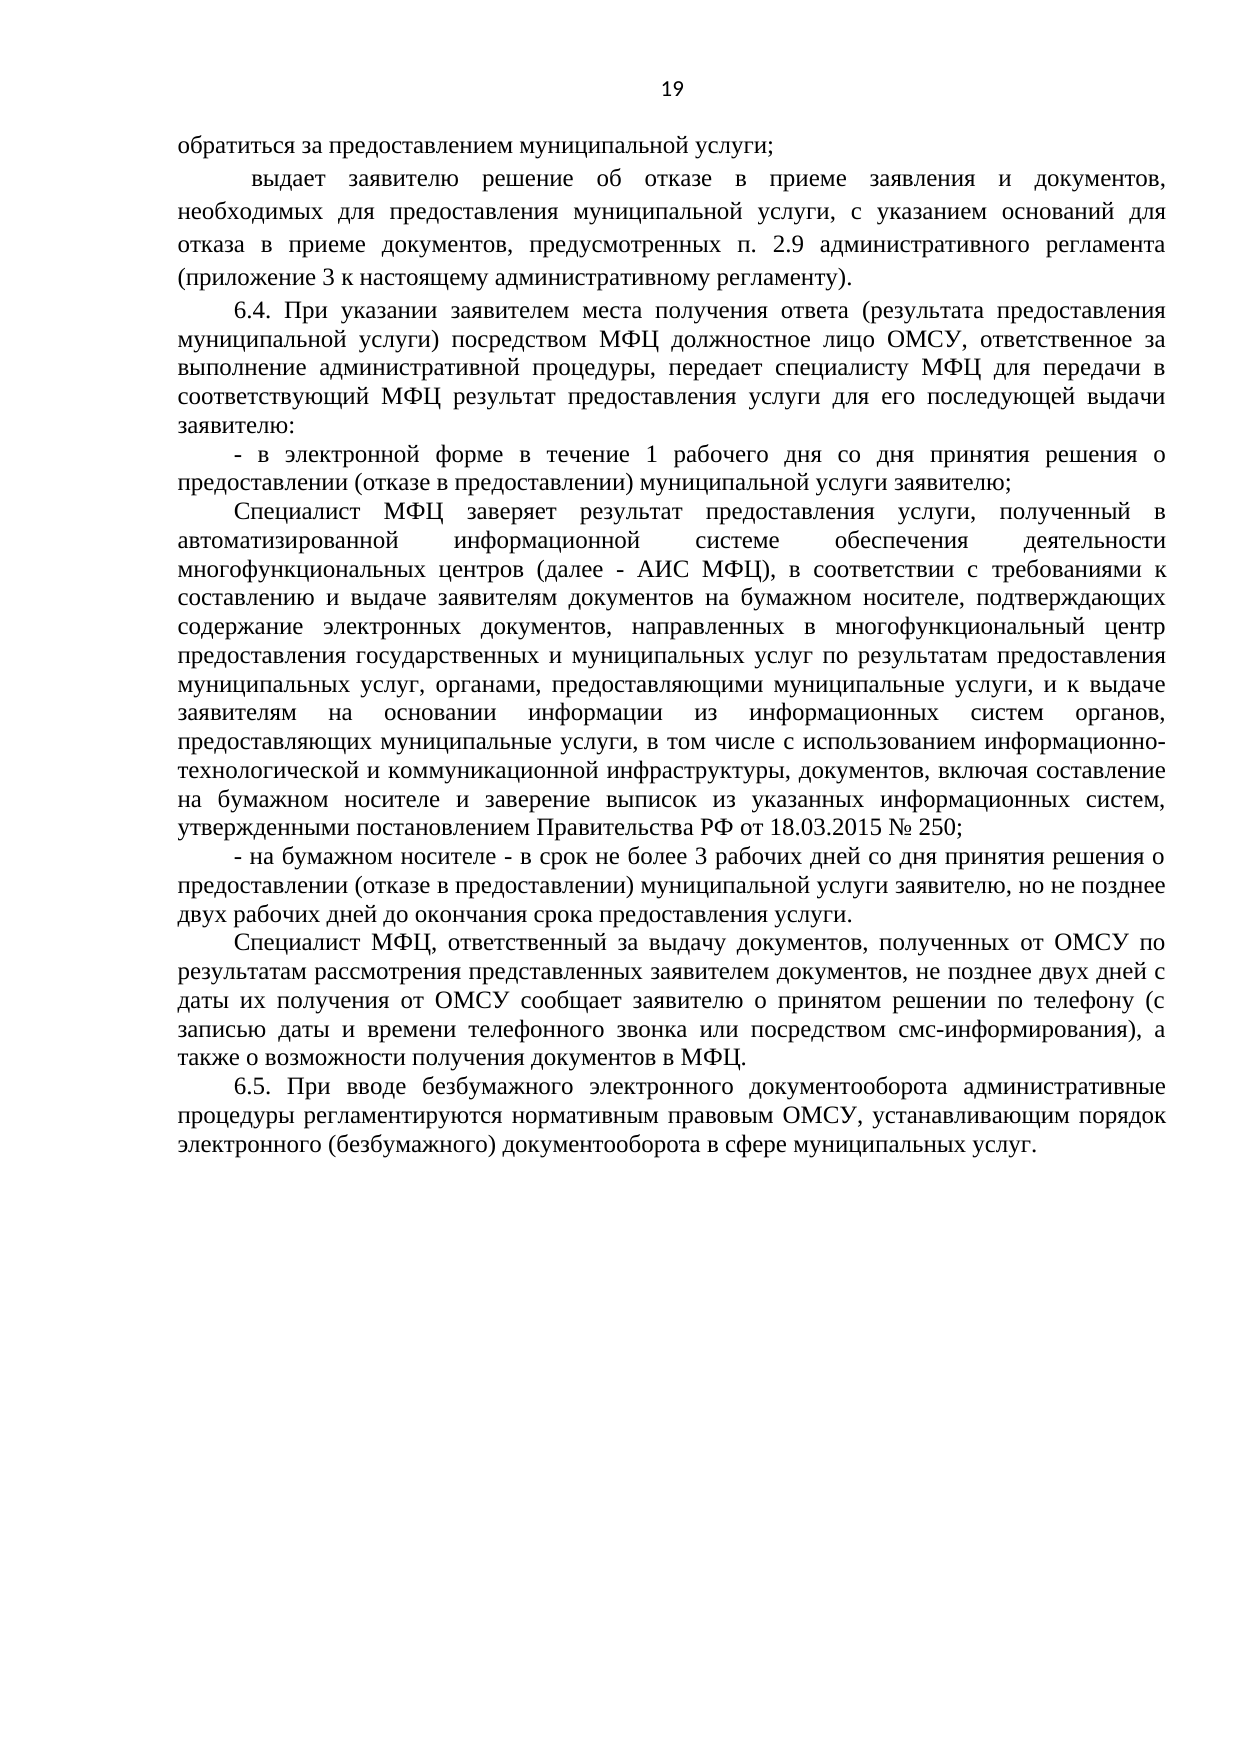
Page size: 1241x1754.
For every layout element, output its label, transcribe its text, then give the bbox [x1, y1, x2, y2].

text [177, 130, 1167, 158]
text - на бумажном носителе - в срок не более 3 рабочих дней со дня принятия решения о предоставлении (отказе в предоставлении) муниципальной услуги заявителю, но не позднее двух рабочих дней до окончания срока предоставления услуги. [177, 841, 1167, 927]
text Специалист МФЦ заверяет результат предоставления услуги, полученный в автоматизированной информационной системе обеспечения деятельности многофункциональных центров (далее - АИС МФЦ), в соответствии с требованиями к составлению и выдаче заявителям документов на бумажном носителе, подтверждающих содержание электронных документов, направленных в многофункциональный центр предоставления государственных и муниципальных услуг по результатам предоставления муниципальных услуг, органами, предоставляющими муниципальные услуги, и к выдаче заявителям на основании информации из информационных систем органов, предоставляющих муниципальные услуги, в том числе с использованием информационно-технологической и коммуникационной инфраструктуры, документов, включая составление на бумажном носителе и заверение выписок из указанных информационных систем, утвержденными постановлением Правительства РФ от 18.03.2015 № 250; [177, 496, 1167, 841]
text выдает заявителю решение об отказе в приеме заявления и документов, необходимых для предоставления муниципальной услуги, с указанием оснований для отказа в приеме документов, предусмотренных п. 2.9 административного регламента (приложение 3 к настоящему административному регламенту). [177, 163, 1167, 291]
text 6.5. При вводе безбумажного электронного документооборота административные процедуры регламентируются нормативным правовым ОМСУ, устанавливающим порядок электронного (безбумажного) документооборота в сфере муниципальных услуг. [177, 1071, 1167, 1157]
text Специалист МФЦ, ответственный за выдачу документов, полученных от ОМСУ по результатам рассмотрения представленных заявителем документов, не позднее двух дней с даты их получения от ОМСУ сообщает заявителю о принятом решении по телефону (с записью даты и времени телефонного звонка или посредством смс-информирования), а также о возможности получения документов в МФЦ. [177, 927, 1167, 1071]
text 6.4. При указании заявителем места получения ответа (результата предоставления муниципальной услуги) посредством МФЦ должностное лицо ОМСУ, ответственное за выполнение административной процедуры, передает специалисту МФЦ для передачи в соответствующий МФЦ результат предоставления услуги для его последующей выдачи заявителю: [177, 295, 1167, 439]
text - в электронной форме в течение 1 рабочего дня со дня принятия решения о предоставлении (отказе в предоставлении) муниципальной услуги заявителю; [177, 439, 1167, 496]
